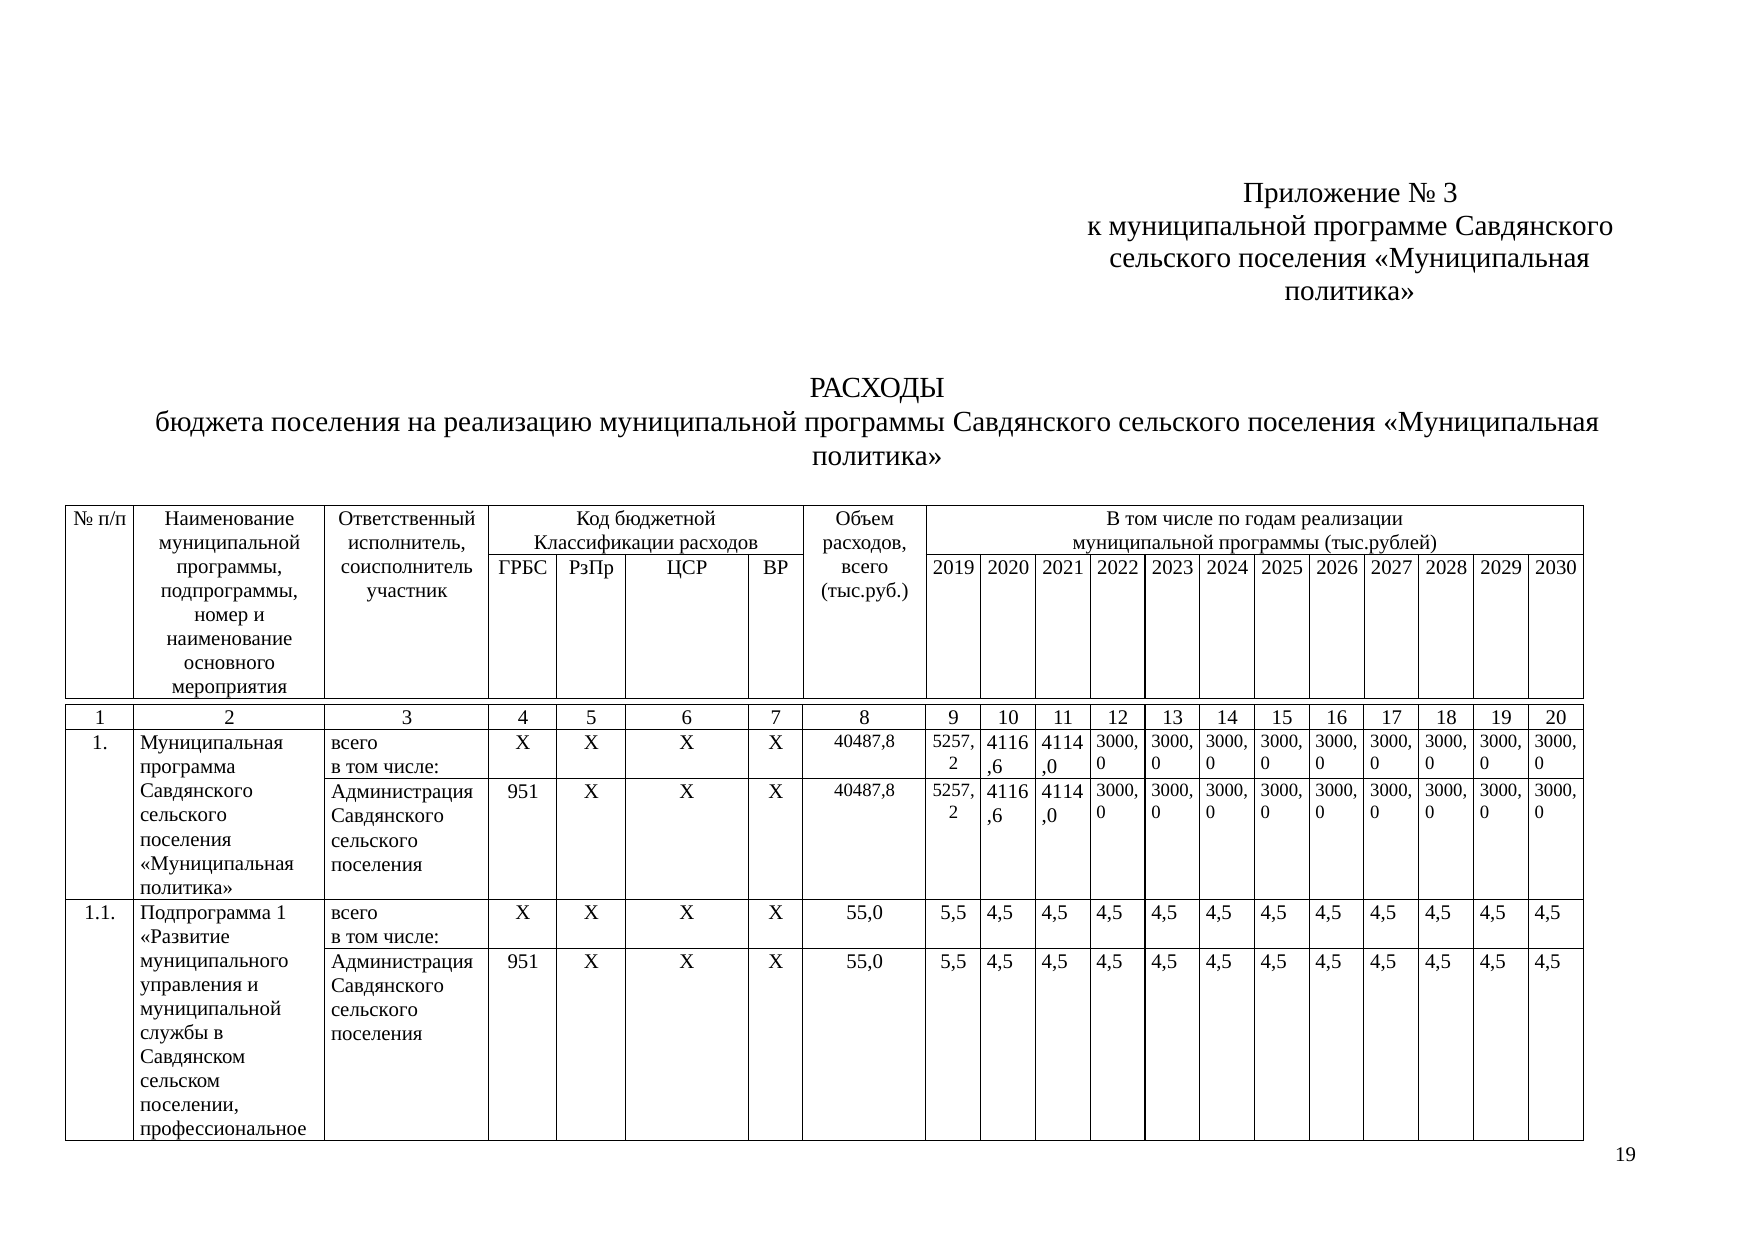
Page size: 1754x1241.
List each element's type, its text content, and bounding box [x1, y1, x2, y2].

table_cell Х [749, 900, 802, 948]
table_header 3 [325, 705, 488, 729]
table_header 5 [557, 705, 625, 729]
table_cell Х [557, 949, 625, 1140]
table_cell 2019 [927, 555, 980, 698]
table_cell 4,5 [1146, 949, 1199, 1140]
table_cell 4,5 [1146, 900, 1199, 948]
table_cell 4,5 [1474, 949, 1528, 1140]
table_cell Подпрограмма 1 «Развитие муниципального управления и муниципальной службы в Савдянском сельском поселении, профессиональное развитие лиц, занятых в системе местного самоуправления» [134, 900, 324, 1140]
text к муниципальной программе Савдянского сельского поселения «Муниципальная политика» [1063, 209, 1636, 306]
table_cell ВР [749, 555, 803, 698]
table_cell 2020 [981, 555, 1035, 698]
text бюджета поселения на реализацию муниципальной программы Савдянского сельского поселения «Муниципальная политика» [118, 404, 1636, 471]
table_header Код бюджетной Классификации расходов [489, 506, 803, 554]
table_cell 3000,0 [1200, 779, 1254, 899]
table_cell Х [557, 730, 625, 778]
table_header 2 [134, 705, 324, 729]
table_header 11 [1036, 705, 1090, 729]
table_cell 4,5 [1310, 949, 1363, 1140]
table_cell ГРБС [489, 555, 556, 698]
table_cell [325, 949, 488, 1140]
table_cell 4,5 [1529, 900, 1583, 948]
table_cell 3000,0 [1529, 779, 1583, 899]
table_cell Х [626, 779, 748, 899]
table_cell 3000,0 [1310, 730, 1363, 778]
table_cell Муниципальная программа Савдянского сельского поселения «Муниципальная политика» [134, 730, 324, 899]
table_header 17 [1364, 705, 1418, 729]
table_cell 4,5 [1255, 949, 1309, 1140]
table_cell 5,5 [926, 949, 980, 1140]
table_cell 2029 [1474, 555, 1528, 698]
table_cell Х [749, 949, 802, 1140]
table_cell всего в том числе: [325, 900, 488, 948]
table_cell Х [557, 900, 625, 948]
table_cell 4,5 [1364, 900, 1418, 948]
table_header 4 [489, 705, 556, 729]
table_cell 2023 [1146, 555, 1199, 698]
table_cell 4,5 [981, 949, 1035, 1140]
table_cell 55,0 [803, 900, 925, 948]
table_header 7 [749, 705, 802, 729]
table_cell 4,5 [1200, 900, 1254, 948]
table_cell 4,5 [1310, 900, 1363, 948]
table_cell 5257,2 [926, 730, 980, 778]
table_cell 40487,8 [803, 730, 925, 778]
table_cell 3000,0 [1255, 779, 1309, 899]
table_cell 3000,0 [1255, 730, 1309, 778]
table_header 10 [981, 705, 1035, 729]
table_cell 4,5 [981, 900, 1035, 948]
table_cell 3000,0 [1091, 730, 1144, 778]
table_cell 951 [489, 779, 556, 899]
table_header 16 [1310, 705, 1363, 729]
table_cell 2024 [1200, 555, 1254, 698]
text РАСХОДЫ [118, 371, 1636, 404]
table_cell Х [489, 900, 556, 948]
table_cell 3000,0 [1146, 730, 1199, 778]
table_header 18 [1419, 705, 1473, 729]
table_cell 3000,0 [1474, 730, 1528, 778]
table_cell РзПр [557, 555, 625, 698]
table_cell Х [749, 730, 802, 778]
table_cell 2028 [1419, 555, 1473, 698]
table_header 20 [1529, 705, 1583, 729]
table_cell Х [626, 949, 748, 1140]
table_cell 4114,0 [1036, 730, 1090, 778]
table_header № п/п [66, 506, 133, 698]
table_header 1 [66, 705, 133, 729]
table_cell 3000,0 [1200, 730, 1254, 778]
table_header 15 [1255, 705, 1309, 729]
table_cell 2025 [1255, 555, 1309, 698]
table_cell 4,5 [1419, 900, 1473, 948]
table_cell 4,5 [1036, 900, 1090, 948]
table_cell Х [749, 779, 802, 899]
table_cell 4,5 [1364, 949, 1418, 1140]
table_cell 4,5 [1529, 949, 1583, 1140]
table_header 8 [803, 705, 925, 729]
table_cell 4,5 [1036, 949, 1090, 1140]
table_cell 3000,0 [1364, 779, 1418, 899]
table_cell 2022 [1091, 555, 1144, 698]
table_cell 3000,0 [1146, 779, 1199, 899]
table_header 13 [1146, 705, 1199, 729]
table_header В том числе по годам реализации муниципальной программы (тыс.рублей) [927, 506, 1583, 554]
table_cell 3000,0 [1419, 730, 1473, 778]
table_cell 1.1. [66, 900, 133, 1140]
table_cell 4116,6 [981, 730, 1035, 778]
table_cell Х [626, 900, 748, 948]
table_cell 2026 [1310, 555, 1364, 698]
table_cell Х [489, 730, 556, 778]
text Приложение № 3 [1063, 177, 1636, 209]
table_header 6 [626, 705, 748, 729]
table_cell 2027 [1365, 555, 1418, 698]
table_cell 4,5 [1255, 900, 1309, 948]
table_header Объем расходов, всего (тыс.руб.) [804, 506, 926, 698]
table_cell ЦСР [626, 555, 748, 698]
table_cell 4116,6 [981, 779, 1035, 899]
table_cell 2030 [1529, 555, 1583, 698]
table_header 19 [1474, 705, 1528, 729]
table_header 9 [926, 705, 980, 729]
table_cell 3000,0 [1474, 779, 1528, 899]
table_cell Х [626, 730, 748, 778]
table_cell 4,5 [1091, 949, 1144, 1140]
table_cell Х [557, 779, 625, 899]
table_header 14 [1200, 705, 1254, 729]
table_cell 3000,0 [1310, 779, 1363, 899]
table_cell 3000,0 [1419, 779, 1473, 899]
table_cell 4,5 [1200, 949, 1254, 1140]
table_header Наименование муниципальной программы, подпрограммы, номер и наименование основного мероприятия [134, 506, 324, 698]
table_cell 4,5 [1474, 900, 1528, 948]
table_cell 2021 [1036, 555, 1090, 698]
table_cell 4,5 [1091, 900, 1144, 948]
table_cell 5,5 [926, 900, 980, 948]
table_cell 4,5 [1419, 949, 1473, 1140]
table_cell Администрация Савдянского сельского поселения [325, 779, 488, 899]
table_header 12 [1091, 705, 1144, 729]
table_cell 4114,0 [1036, 779, 1090, 899]
table_cell 55,0 [803, 949, 925, 1140]
table_cell 3000,0 [1529, 730, 1583, 778]
table_cell 3000,0 [1364, 730, 1418, 778]
table_cell 3000,0 [1091, 779, 1144, 899]
table_cell 951 [489, 949, 556, 1140]
table_header Ответственный исполнитель, соисполнитель участник [325, 506, 488, 698]
table_cell 40487,8 [803, 779, 925, 899]
table_cell 1. [66, 730, 133, 899]
table_cell 5257,2 [926, 779, 980, 899]
table_cell всего в том числе: [325, 730, 488, 778]
